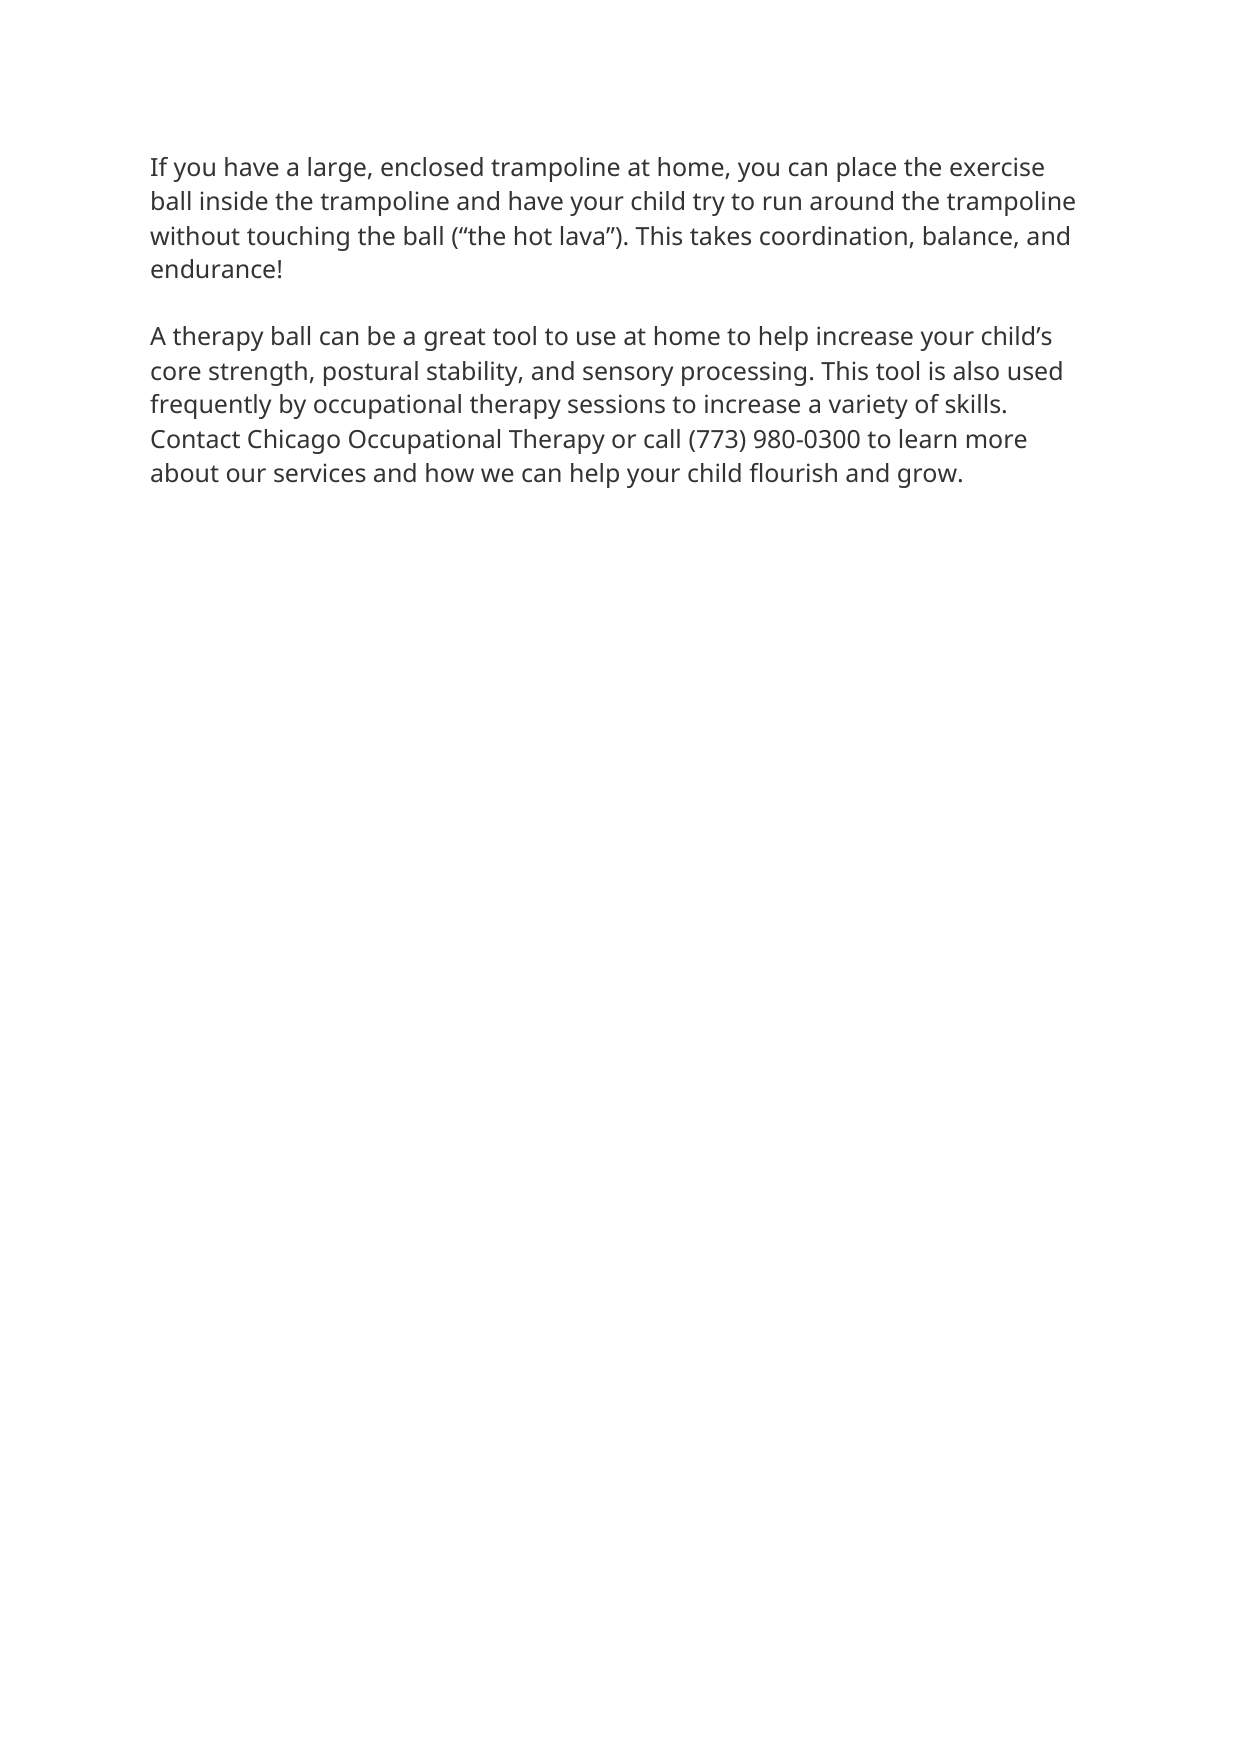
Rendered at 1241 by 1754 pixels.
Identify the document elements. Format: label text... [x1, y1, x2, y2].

text A therapy ball can be a great tool to use at home to help increase your child’s core strength, postural stability, and sensory processing. This tool is also used frequently by occupational therapy sessions to increase a variety of skills. Contact Chicago Occupational Therapy or call (773) 980-0300 to learn more about our services and how we can help your child flourish and grow. [150, 319, 1090, 489]
text If you have a large, enclosed trampoline at home, you can place the exercise ball inside the trampoline and have your child try to run around the trampoline without touching the ball (“the hot lava”). This takes coordination, balance, and endurance! [150, 150, 1090, 286]
